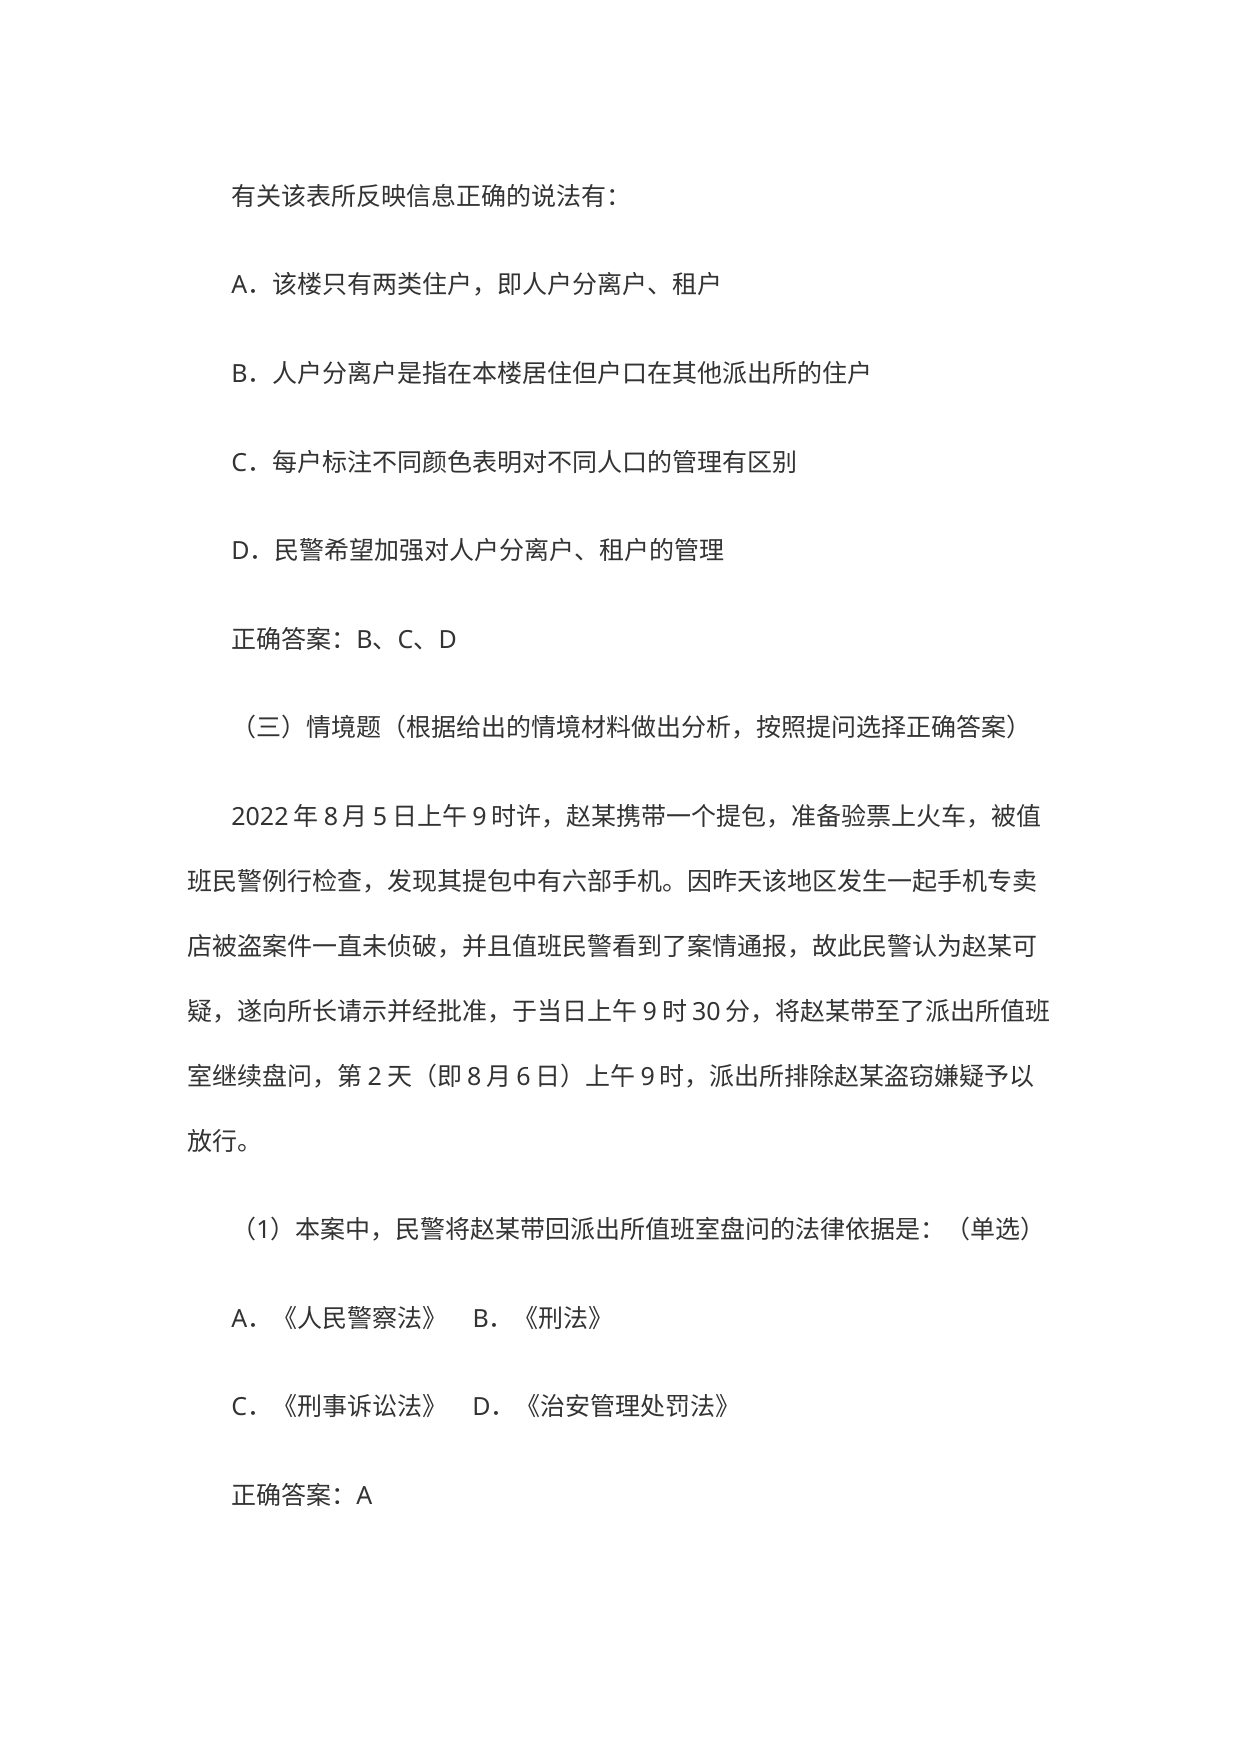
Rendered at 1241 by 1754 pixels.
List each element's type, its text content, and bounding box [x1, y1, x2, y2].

text B．人户分离户是指在本楼居住但户口在其他派出所的住户 [187, 339, 1053, 404]
text 2022年8月5日上午9时许，赵某携带一个提包，准备验票上火车，被值班民警例行检查，发现其提包中有六部手机。因昨天该地区发生一起手机专卖店被盗案件一直未侦破，并且值班民警看到了案情通报，故此民警认为赵某可疑，遂向所长请示并经批准，于当日上午9时30分，将赵某带至了派出所值班室继续盘问，第2天（即8月6日）上午9时，派出所排除赵某盗窃嫌疑予以放行。 [187, 782, 1053, 1172]
text A．该楼只有两类住户，即人户分离户、租户 [187, 251, 1053, 316]
text C．《刑事诉讼法》 D．《治安管理处罚法》 [187, 1372, 1053, 1437]
text C．每户标注不同颜色表明对不同人口的管理有区别 [187, 428, 1053, 493]
text 有关该表所反映信息正确的说法有： [187, 162, 1053, 227]
text A．《人民警察法》 B．《刑法》 [187, 1284, 1053, 1349]
text D．民警希望加强对人户分离户、租户的管理 [187, 516, 1053, 581]
text （三）情境题（根据给出的情境材料做出分析，按照提问选择正确答案） [187, 693, 1053, 758]
text 正确答案：A [187, 1461, 1053, 1526]
text 正确答案：B、C、D [187, 605, 1053, 670]
text （1）本案中，民警将赵某带回派出所值班室盘问的法律依据是：（单选） [187, 1195, 1053, 1260]
